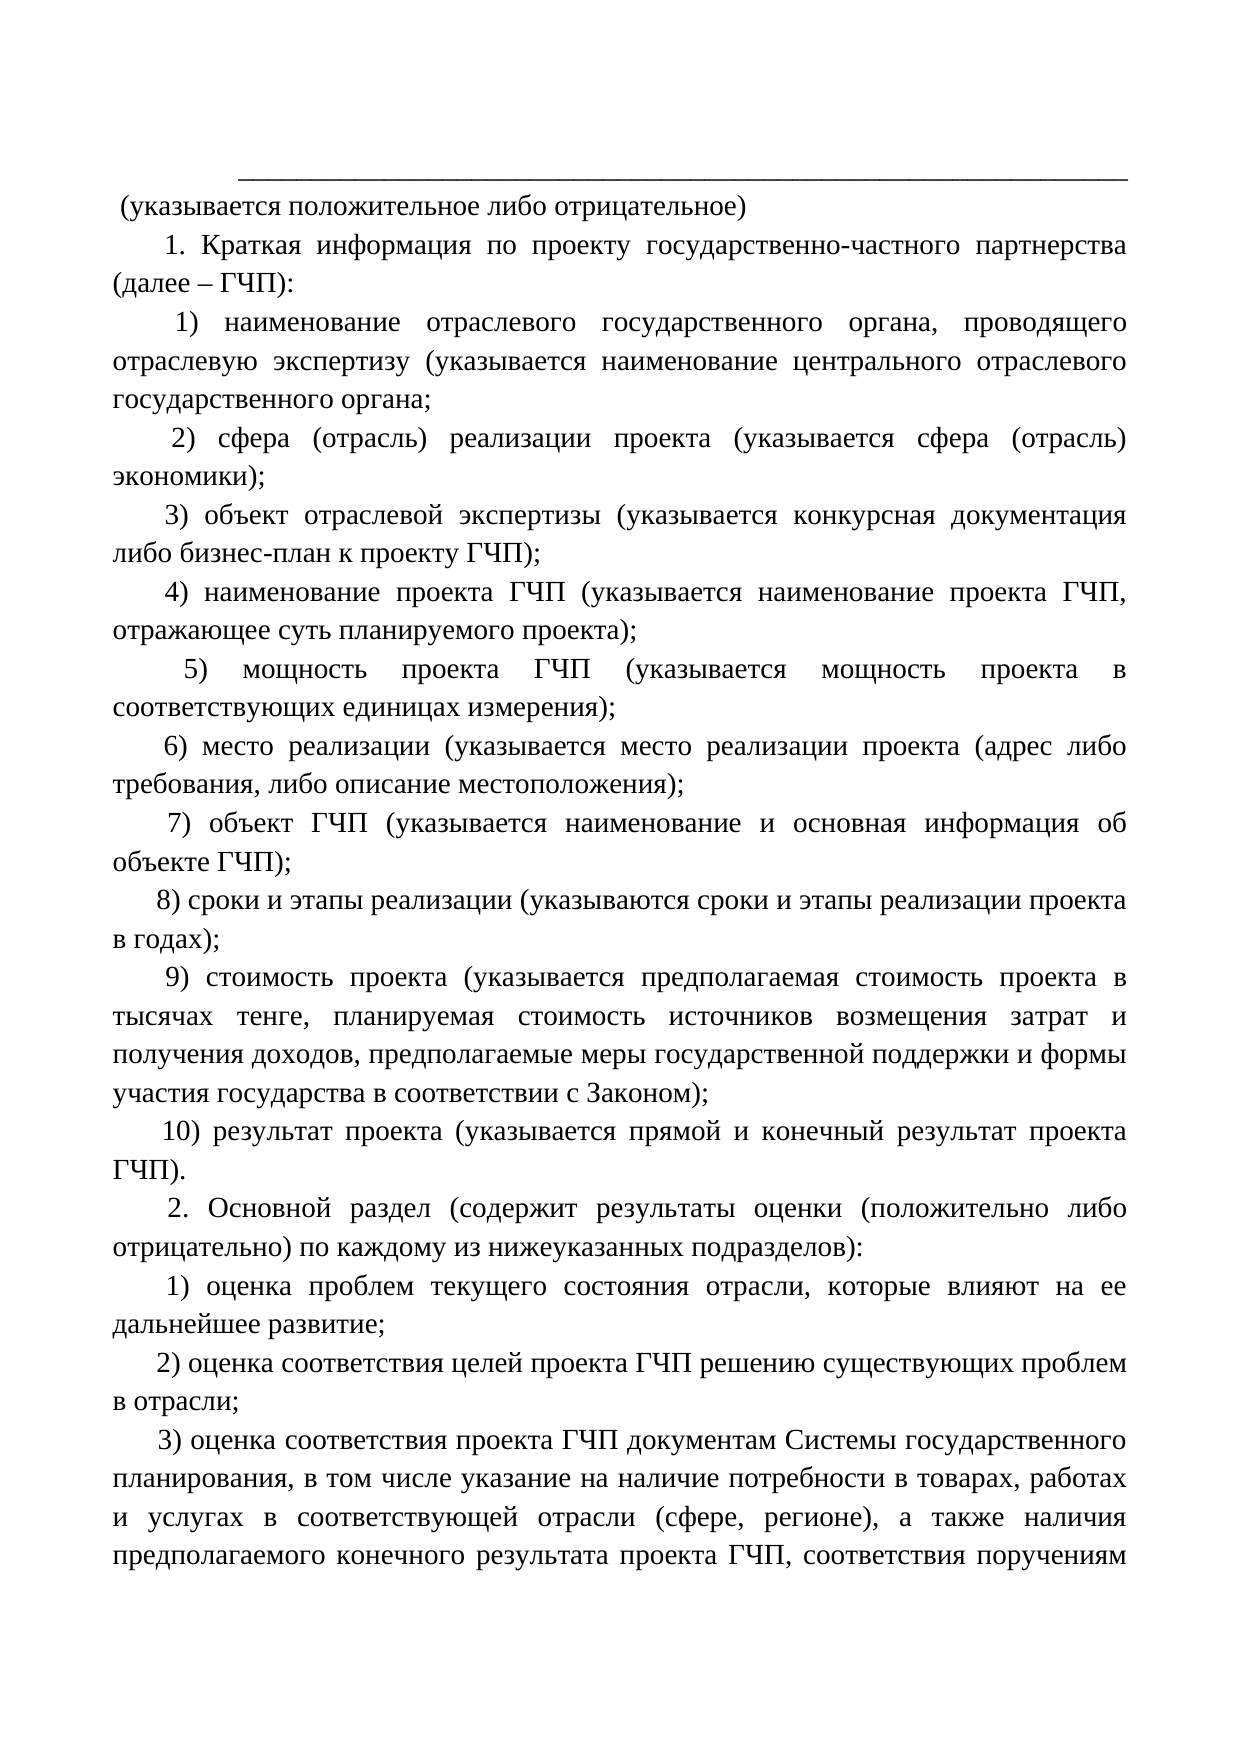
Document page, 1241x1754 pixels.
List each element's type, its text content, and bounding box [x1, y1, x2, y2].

text _____________________________________________________________ (указывается положительное либо отрицательное) [112, 150, 1128, 222]
text 8) сроки и этапы реализации (указываются сроки и этапы реализации проекта в годах); [112, 882, 1128, 954]
text 5) мощность проекта ГЧП (указывается мощность проекта в соответствующих единицах измерения); [112, 651, 1128, 723]
text 6) место реализации (указывается место реализации проекта (адрес либо требования, либо описание местоположения); [112, 728, 1128, 800]
text 10) результат проекта (указывается прямой и конечный результат проекта ГЧП). [112, 1113, 1128, 1186]
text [112, 1422, 1128, 1571]
text 4) наименование проекта ГЧП (указывается наименование проекта ГЧП, отражающее суть планируемого проекта); [112, 574, 1128, 646]
text 1. Краткая информация по проекту государственно-частного партнерства (далее – ГЧП): [112, 227, 1128, 299]
text 9) стоимость проекта (указывается предполагаемая стоимость проекта в тысячах тенге, планируемая стоимость источников возмещения затрат и получения доходов, предполагаемые меры государственной поддержки и формы участия государства в соответствии с Законом); [112, 959, 1128, 1108]
text 2) оценка соответствия целей проекта ГЧП решению существующих проблем в отрасли; [112, 1345, 1128, 1417]
text 3) объект отраслевой экспертизы (указывается конкурсная документация либо бизнес-план к проекту ГЧП); [112, 497, 1128, 569]
text 1) оценка проблем текущего состояния отрасли, которые влияют на ее дальнейшее развитие; [112, 1268, 1128, 1340]
text 1) наименование отраслевого государственного органа, проводящего отраслевую экспертизу (указывается наименование центрального отраслевого государственного органа; [112, 304, 1128, 415]
text 2) сфера (отрасль) реализации проекта (указывается сфера (отрасль) экономики); [112, 420, 1128, 492]
text 2. Основной раздел (содержит результаты оценки (положительно либо отрицательно) по каждому из нижеуказанных подразделов): [112, 1191, 1128, 1263]
text 7) объект ГЧП (указывается наименование и основная информация об объекте ГЧП); [112, 805, 1128, 877]
